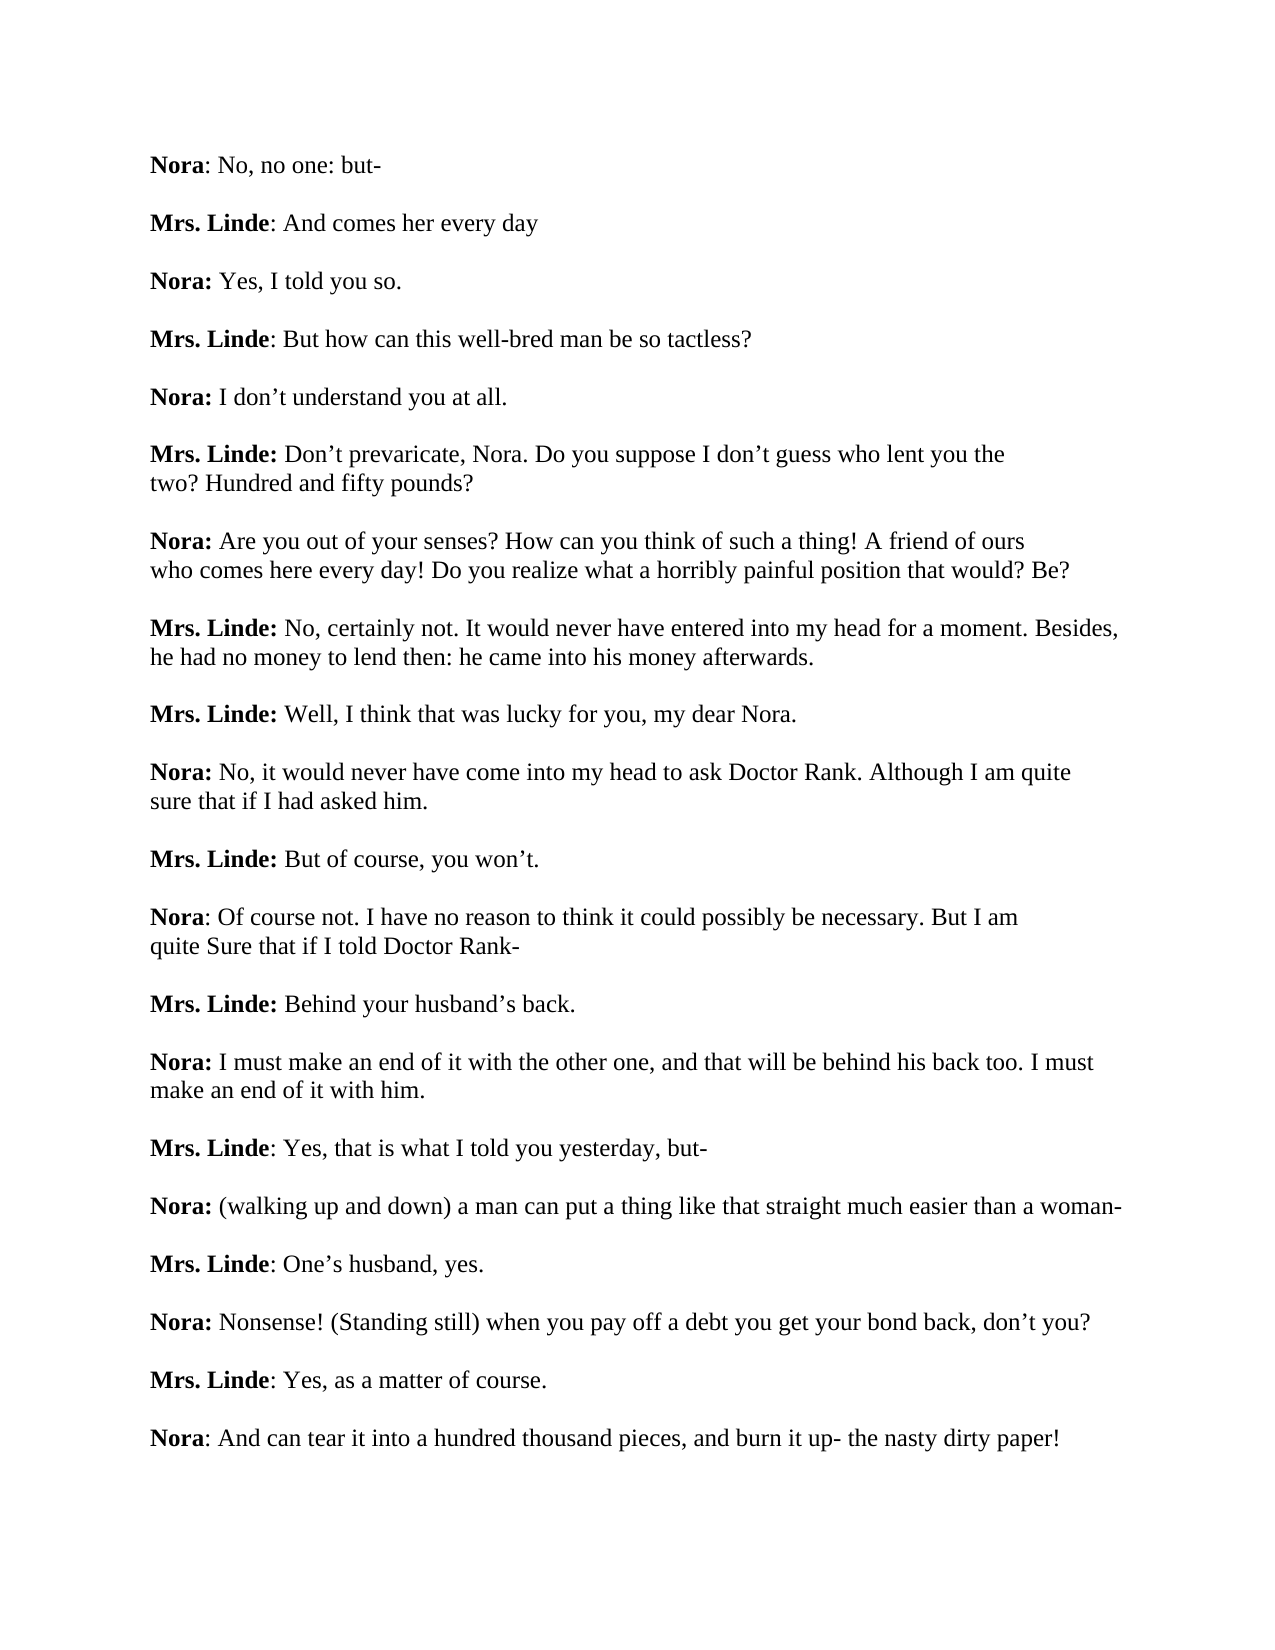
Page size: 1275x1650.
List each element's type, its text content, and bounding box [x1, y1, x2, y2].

text Nora: (walking up and down) a man can put a thing like that straight much easier than a woman- [150, 1191, 1125, 1220]
text Mrs. Linde: Don’t prevaricate, Nora. Do you suppose I don’t guess who lent you the two? Hundred and fifty pounds? [150, 439, 1125, 497]
text Mrs. Linde: Yes, that is what I told you yesterday, but- [150, 1133, 1125, 1162]
text Nora: And can tear it into a hundred thousand pieces, and burn it up- the nasty dirty paper! [150, 1423, 1125, 1452]
text Mrs. Linde: One’s husband, yes. [150, 1249, 1125, 1278]
text Mrs. Linde: Yes, as a matter of course. [150, 1365, 1125, 1394]
text Nora: Of course not. I have no reason to think it could possibly be necessary. But I am quite Sure that if I told Doctor Rank- [150, 902, 1125, 959]
text Mrs. Linde: But how can this well-bred man be so tactless? [150, 324, 1125, 352]
text Mrs. Linde: Well, I think that was lucky for you, my dear Nora. [150, 699, 1125, 728]
text Nora: I must make an end of it with the other one, and that will be behind his back too. I must make an end of it with him. [150, 1047, 1125, 1104]
text Mrs. Linde: But of course, you won’t. [150, 844, 1125, 873]
text Nora: Yes, I told you so. [150, 266, 1125, 294]
text Nora: Nonsense! (Standing still) when you pay off a debt you get your bond back, don’t you? [150, 1307, 1125, 1336]
text Nora: No, it would never have come into my head to ask Doctor Rank. Although I am quite sure that if I had asked him. [150, 757, 1125, 815]
text Mrs. Linde: Behind your husband’s back. [150, 989, 1125, 1017]
text Mrs. Linde: No, certainly not. It would never have entered into my head for a moment. Besides, he had no money to lend then: he came into his money afterwards. [150, 613, 1125, 670]
text Nora: No, no one: but- [150, 150, 1125, 179]
text Mrs. Linde: And comes her every day [150, 208, 1125, 237]
text Nora: I don’t understand you at all. [150, 382, 1125, 410]
text Nora: Are you out of your senses? How can you think of such a thing! A friend of ours who comes here every day! Do you realize what a horribly painful position that would? Be? [150, 526, 1125, 584]
